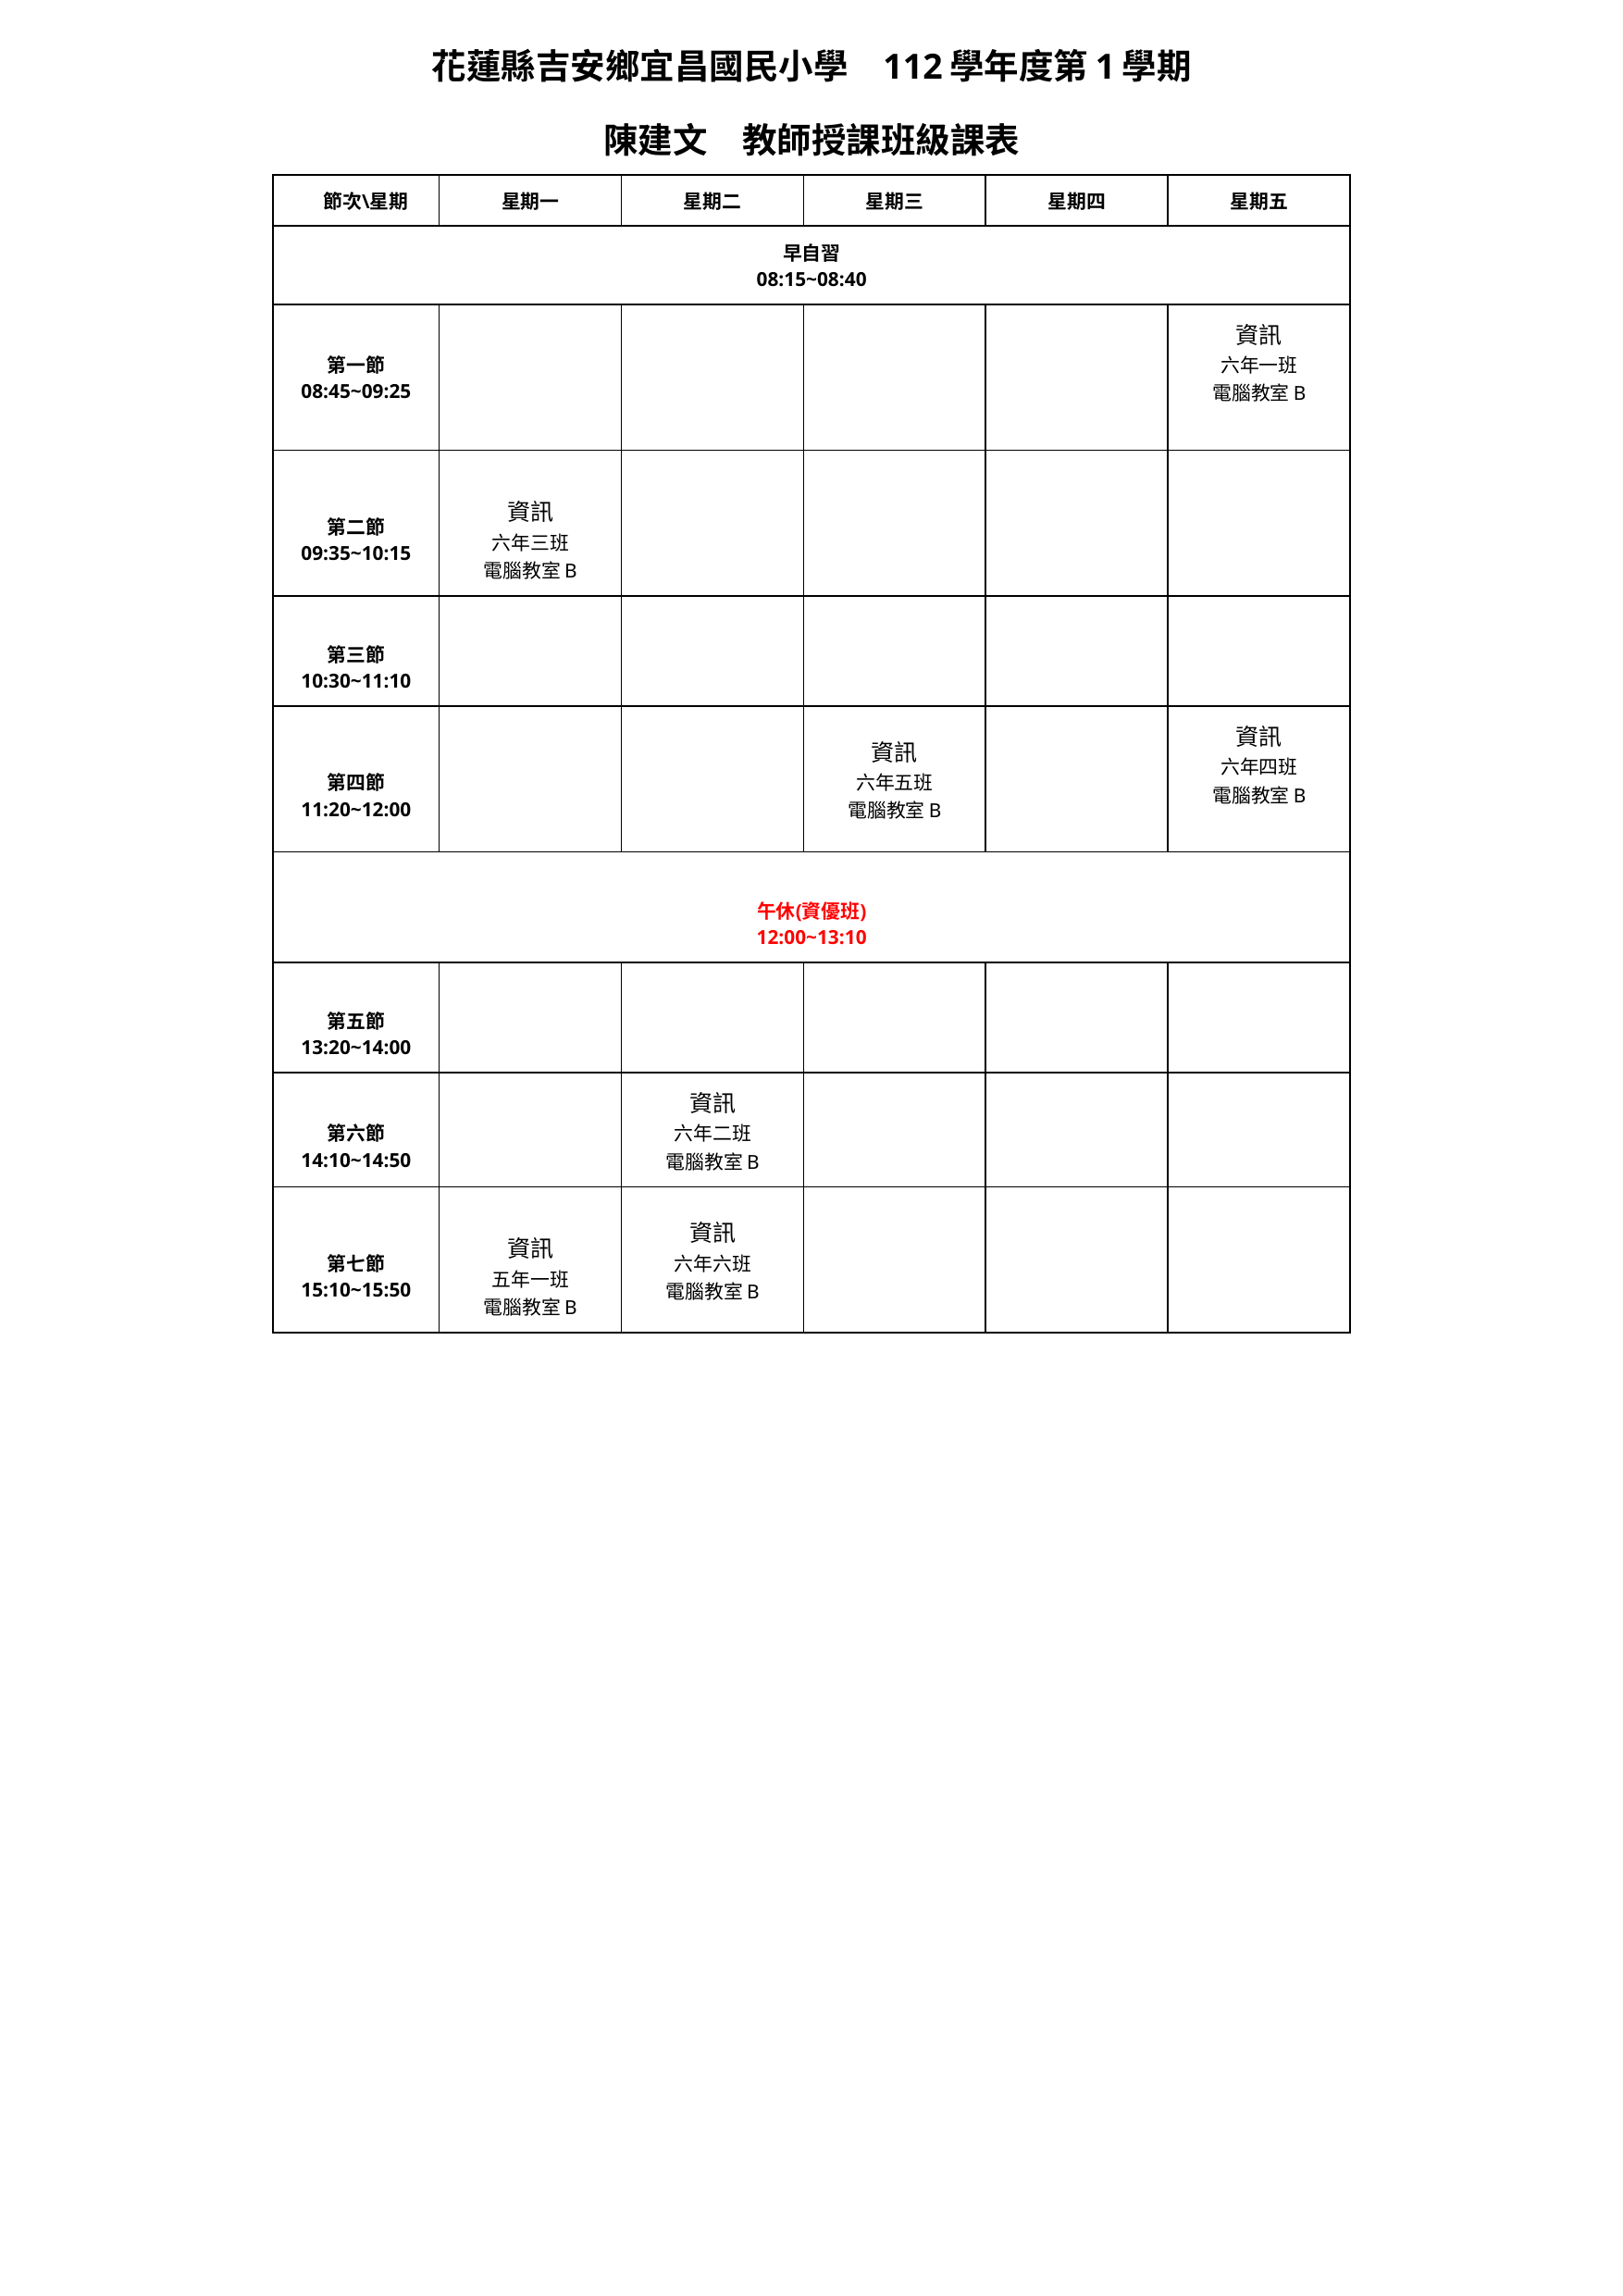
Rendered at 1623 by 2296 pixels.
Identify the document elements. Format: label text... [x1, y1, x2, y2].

table_cell [440, 305, 621, 450]
table_cell 星期五 [1169, 176, 1349, 225]
table_cell [1169, 597, 1349, 705]
table_cell [804, 597, 985, 705]
table_cell [804, 963, 985, 1072]
table_cell 星期一 [440, 176, 621, 225]
table_cell 第一節 08:45~09:25 [274, 305, 439, 450]
table_cell [440, 597, 621, 705]
table_cell [986, 305, 1167, 450]
table_cell 第六節 14:10~14:50 [274, 1074, 439, 1186]
table_cell 第三節 10:30~11:10 [274, 597, 439, 705]
table_cell [622, 597, 803, 705]
table_cell [986, 1187, 1167, 1332]
table_header 花蓮縣吉安鄉宜昌國民小學 112學年度第1學期 [273, 28, 1350, 101]
table_cell 資訊 六年五班 電腦教室B [804, 707, 985, 851]
table_cell [1169, 1074, 1349, 1186]
table_cell 資訊 六年三班 電腦教室B [440, 451, 621, 595]
table_cell 資訊 五年一班 電腦教室B [440, 1187, 621, 1332]
table_cell 星期二 [622, 176, 803, 225]
table_cell [1169, 963, 1349, 1072]
table_cell 第七節 15:10~15:50 [274, 1187, 439, 1332]
table_cell 早自習 08:15~08:40 [274, 227, 1349, 304]
table_cell 星期三 [804, 176, 985, 225]
table_cell [622, 451, 803, 595]
table_cell 第五節 13:20~14:00 [274, 963, 439, 1072]
table_cell [622, 963, 803, 1072]
table_cell 資訊 六年六班 電腦教室B [622, 1187, 803, 1332]
table_cell [440, 963, 621, 1072]
table_cell 資訊 六年一班 電腦教室B [1169, 305, 1349, 450]
table_cell [622, 305, 803, 450]
table_cell [986, 963, 1167, 1072]
table_cell [986, 597, 1167, 705]
table_cell 第二節 09:35~10:15 [274, 451, 439, 595]
table_cell 資訊 六年二班 電腦教室B [622, 1074, 803, 1186]
table_cell 節次\星期 [274, 176, 439, 225]
table_cell [804, 1074, 985, 1186]
table_cell [804, 451, 985, 595]
table_cell 午休(資優班) 12:00~13:10 [274, 852, 1349, 962]
table_cell 第四節 11:20~12:00 [274, 707, 439, 851]
table_cell 星期四 [986, 176, 1167, 225]
table_cell 資訊 六年四班 電腦教室B [1169, 707, 1349, 851]
table_cell [1169, 1187, 1349, 1332]
table_cell [440, 1074, 621, 1186]
table_cell [986, 451, 1167, 595]
table_cell [986, 707, 1167, 851]
table_cell [804, 1187, 985, 1332]
table_cell [622, 707, 803, 851]
table_cell [1169, 451, 1349, 595]
table_cell [440, 707, 621, 851]
table_cell [804, 305, 985, 450]
table_cell [986, 1074, 1167, 1186]
table_cell 陳建文 教師授課班級課表 [273, 101, 1350, 174]
